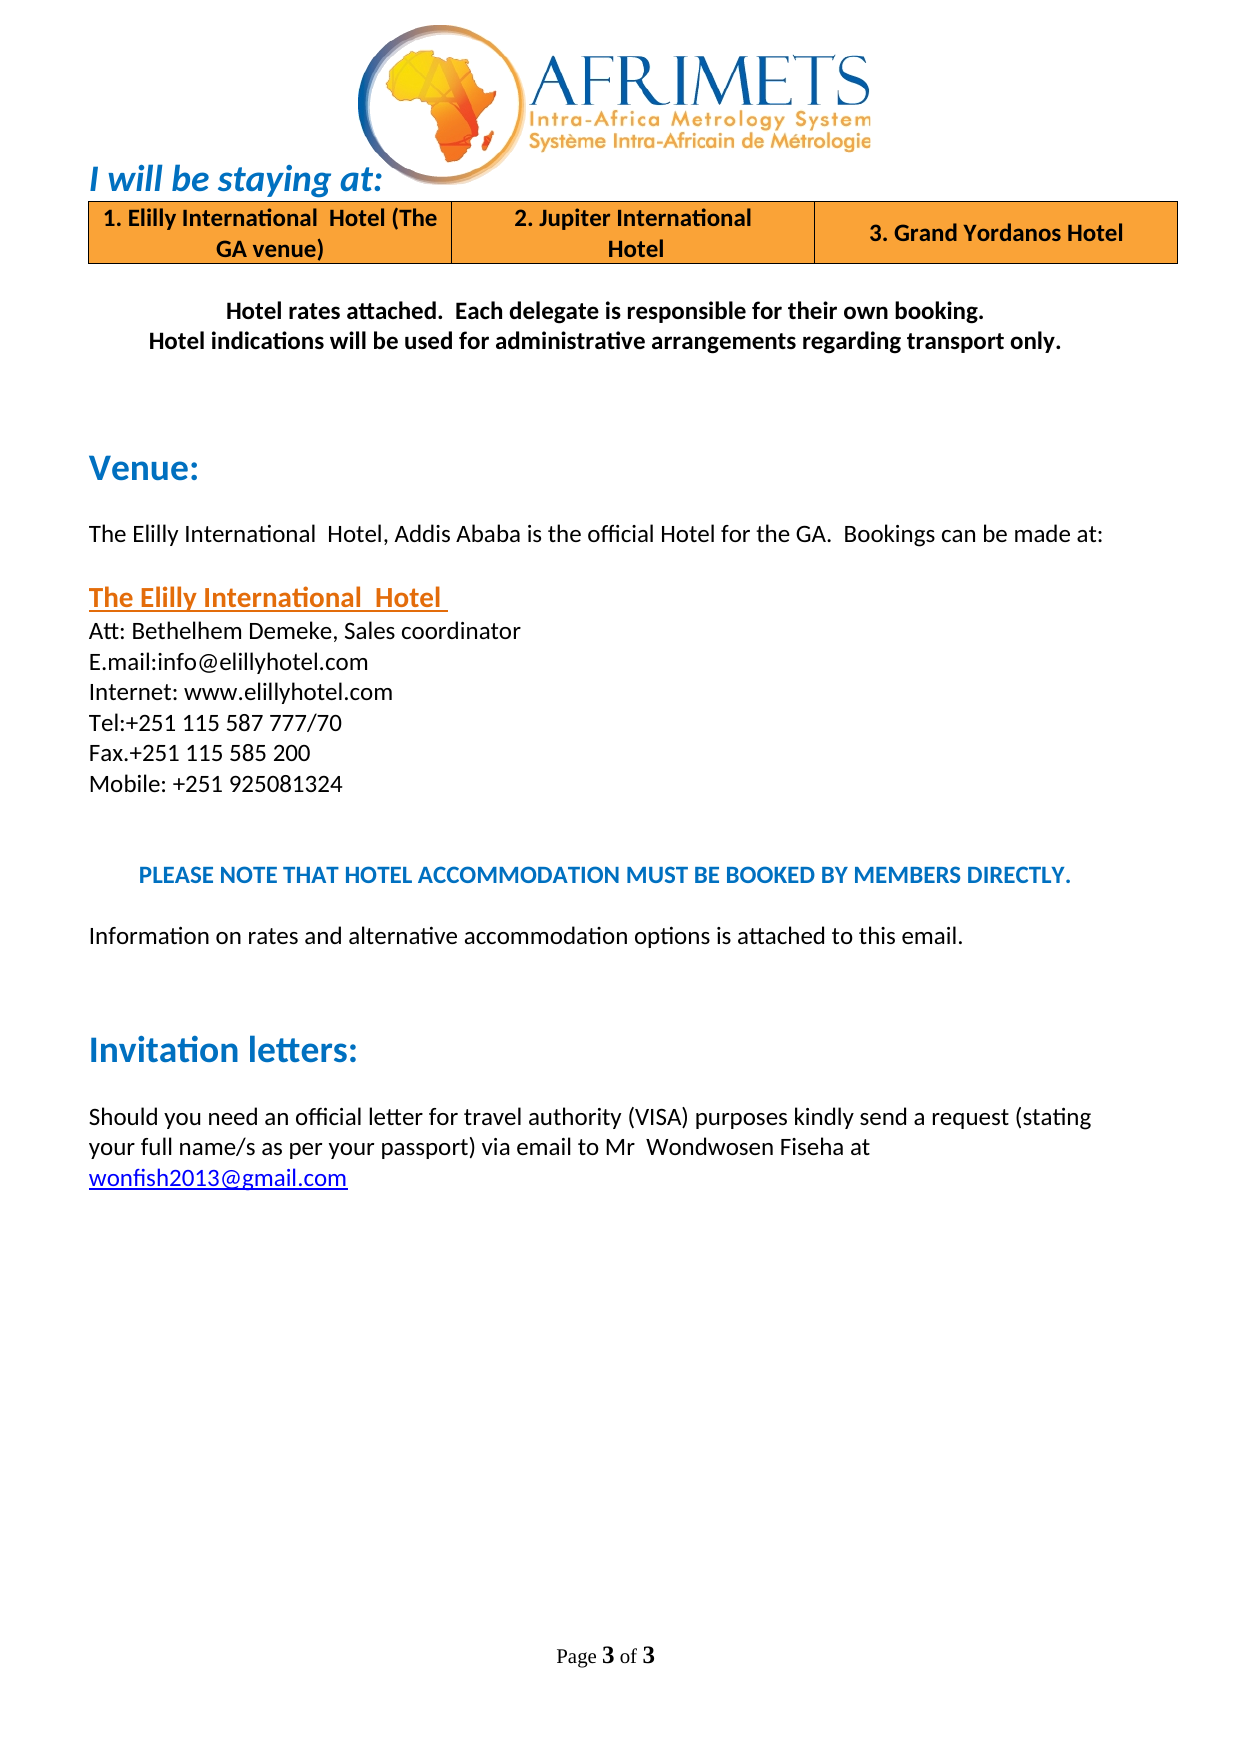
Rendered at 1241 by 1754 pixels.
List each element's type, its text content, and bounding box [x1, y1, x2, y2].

text Fax.+251 115 585 200 [89, 737, 1122, 768]
text Hotel rates attached. Each delegate is responsible for their own booking. [89, 295, 1122, 325]
text PLEASE NOTE THAT HOTEL ACCOMMODATION MUST BE BOOKED BY MEMBERS DIRECTLY. [89, 859, 1122, 890]
text Invitation letters: [89, 1026, 1122, 1072]
text I will be staying at: [89, 155, 1122, 201]
text The Elilly International Hotel, Addis Ababa is the official Hotel for the GA. Bookings can be made at: [89, 518, 1122, 549]
text Att: Bethelhem Demeke, Sales coordinator [89, 615, 1122, 646]
text The Elilly International Hotel [89, 579, 1122, 615]
text Tel:+251 115 587 777/70 [89, 707, 1122, 737]
table_header 3. Grand Yordanos Hotel [815, 202, 1177, 263]
text Mobile: +251 925081324 [89, 768, 1122, 798]
text Hotel indications will be used for administrative arrangements regarding transport only. [89, 325, 1122, 356]
table_header 1. Elilly International Hotel (The GA venue) [89, 202, 451, 263]
text Should you need an official letter for travel authority (VISA) purposes kindly send a request (stating your full name/s as per your passport) via email to Mr Wondwosen Fiseha at wonfish2013@gmail.com [89, 1101, 1122, 1192]
text Internet: www.elillyhotel.com [89, 676, 1122, 707]
picture [358, 25, 871, 155]
text Venue: [89, 443, 1122, 489]
text Information on rates and alternative accommodation options is attached to this email. [89, 920, 1122, 951]
text E.mail:info@elillyhotel.com [89, 646, 1122, 676]
table_header 2. Jupiter International Hotel [452, 202, 814, 263]
